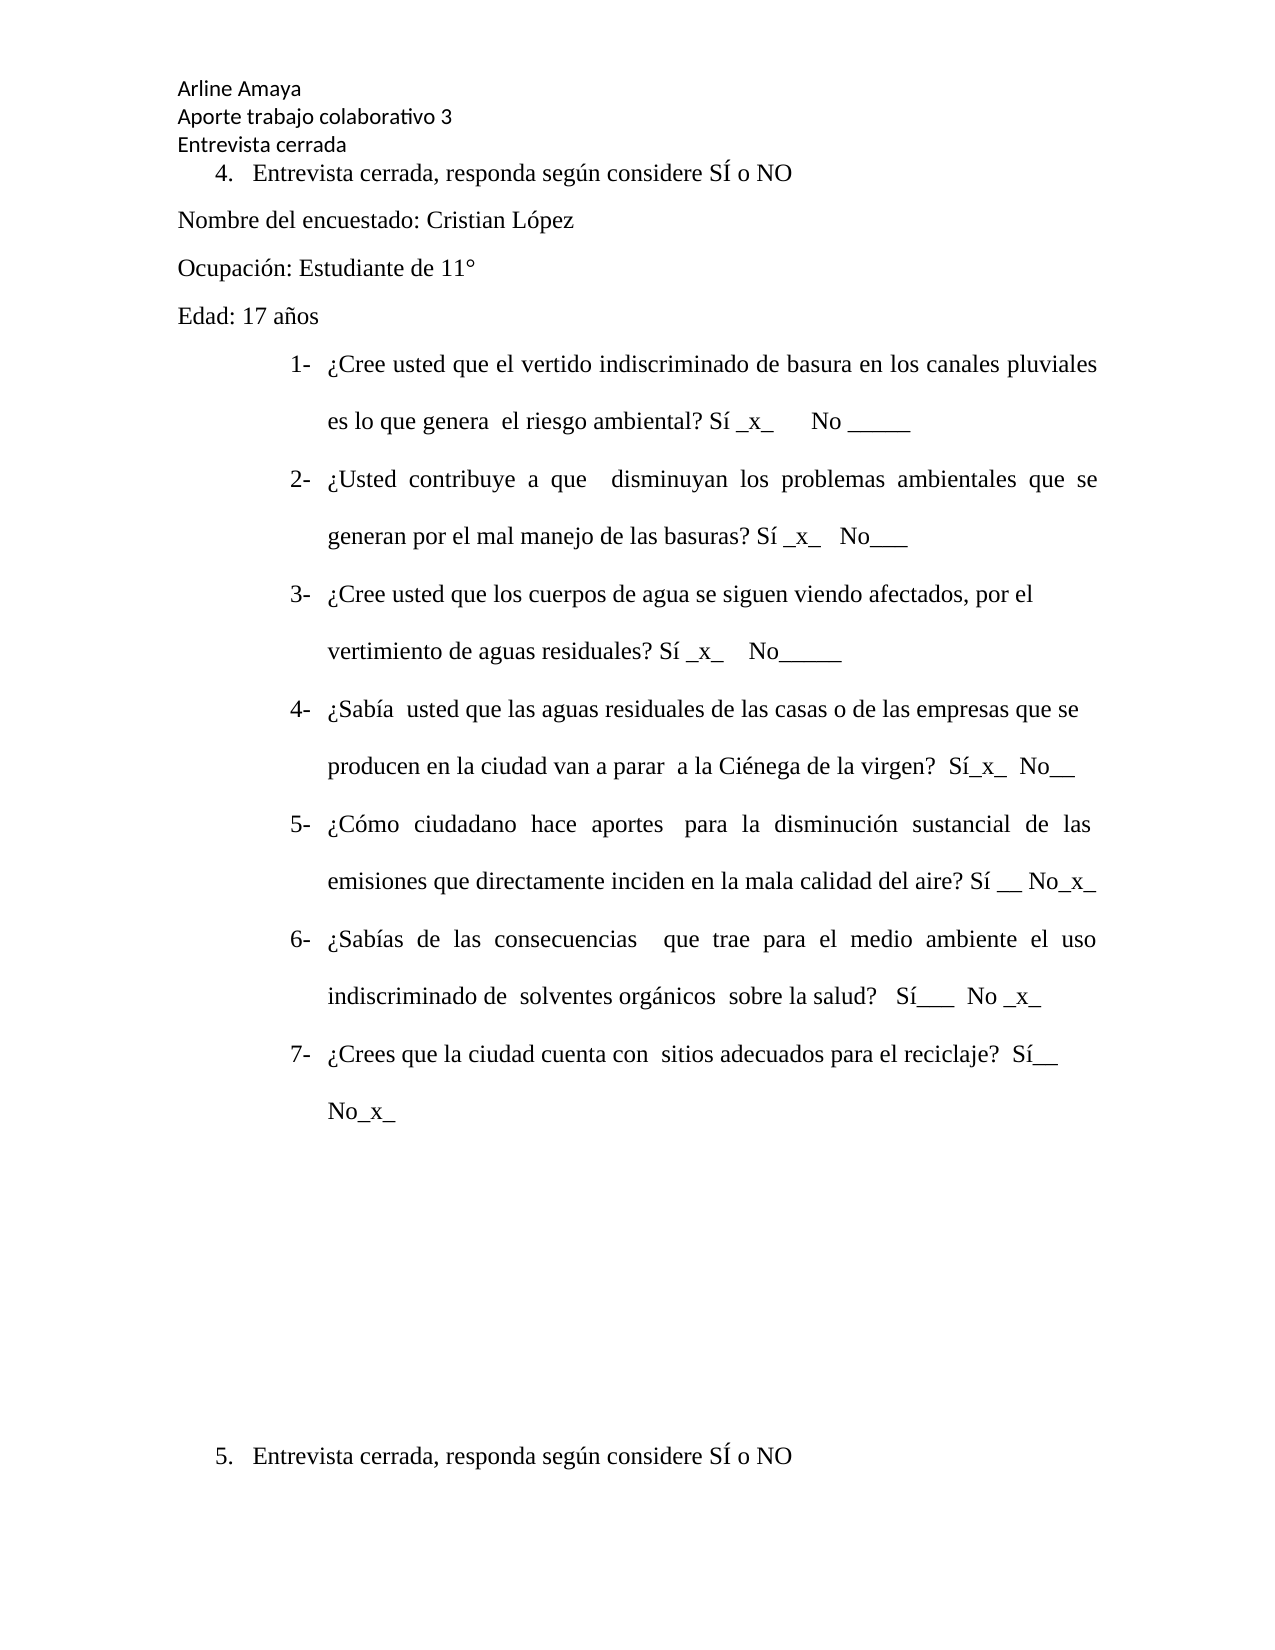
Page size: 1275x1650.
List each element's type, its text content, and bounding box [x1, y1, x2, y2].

list ¿Crees que la ciudad cuenta con sitios adecuados para el reciclaje? Sí__ No_x_ [290, 1039, 1098, 1125]
text Nombre del encuestado: Cristian López [177, 206, 1098, 234]
list Entrevista cerrada, responda según considere SÍ o NO [215, 1441, 1098, 1470]
list ¿Cómo ciudadano hace aportes para la disminución sustancial de las emisiones que directamente inciden en la mala calidad del aire? Sí __ No_x_ [290, 809, 1098, 895]
list ¿Sabía usted que las aguas residuales de las casas o de las empresas que se producen en la ciudad van a parar a la Ciénega de la virgen? Sí_x_ No__ [290, 694, 1098, 780]
list ¿Cree usted que el vertido indiscriminado de basura en los canales pluviales es lo que genera el riesgo ambiental? Sí _x_ No _____ [290, 349, 1098, 435]
list ¿Cree usted que los cuerpos de agua se siguen viendo afectados, por el vertimiento de aguas residuales? Sí _x_ No_____ [290, 579, 1098, 665]
text Ocupación: Estudiante de 11° [177, 253, 1098, 282]
text Edad: 17 años [177, 301, 1098, 330]
list ¿Usted contribuye a que disminuyan los problemas ambientales que se generan por el mal manejo de las basuras? Sí _x_ No___ [290, 464, 1098, 550]
list Entrevista cerrada, responda según considere SÍ o NO [215, 158, 1098, 187]
list ¿Sabías de las consecuencias que trae para el medio ambiente el uso indiscriminado de solventes orgánicos sobre la salud? Sí___ No _x_ [290, 924, 1098, 1010]
